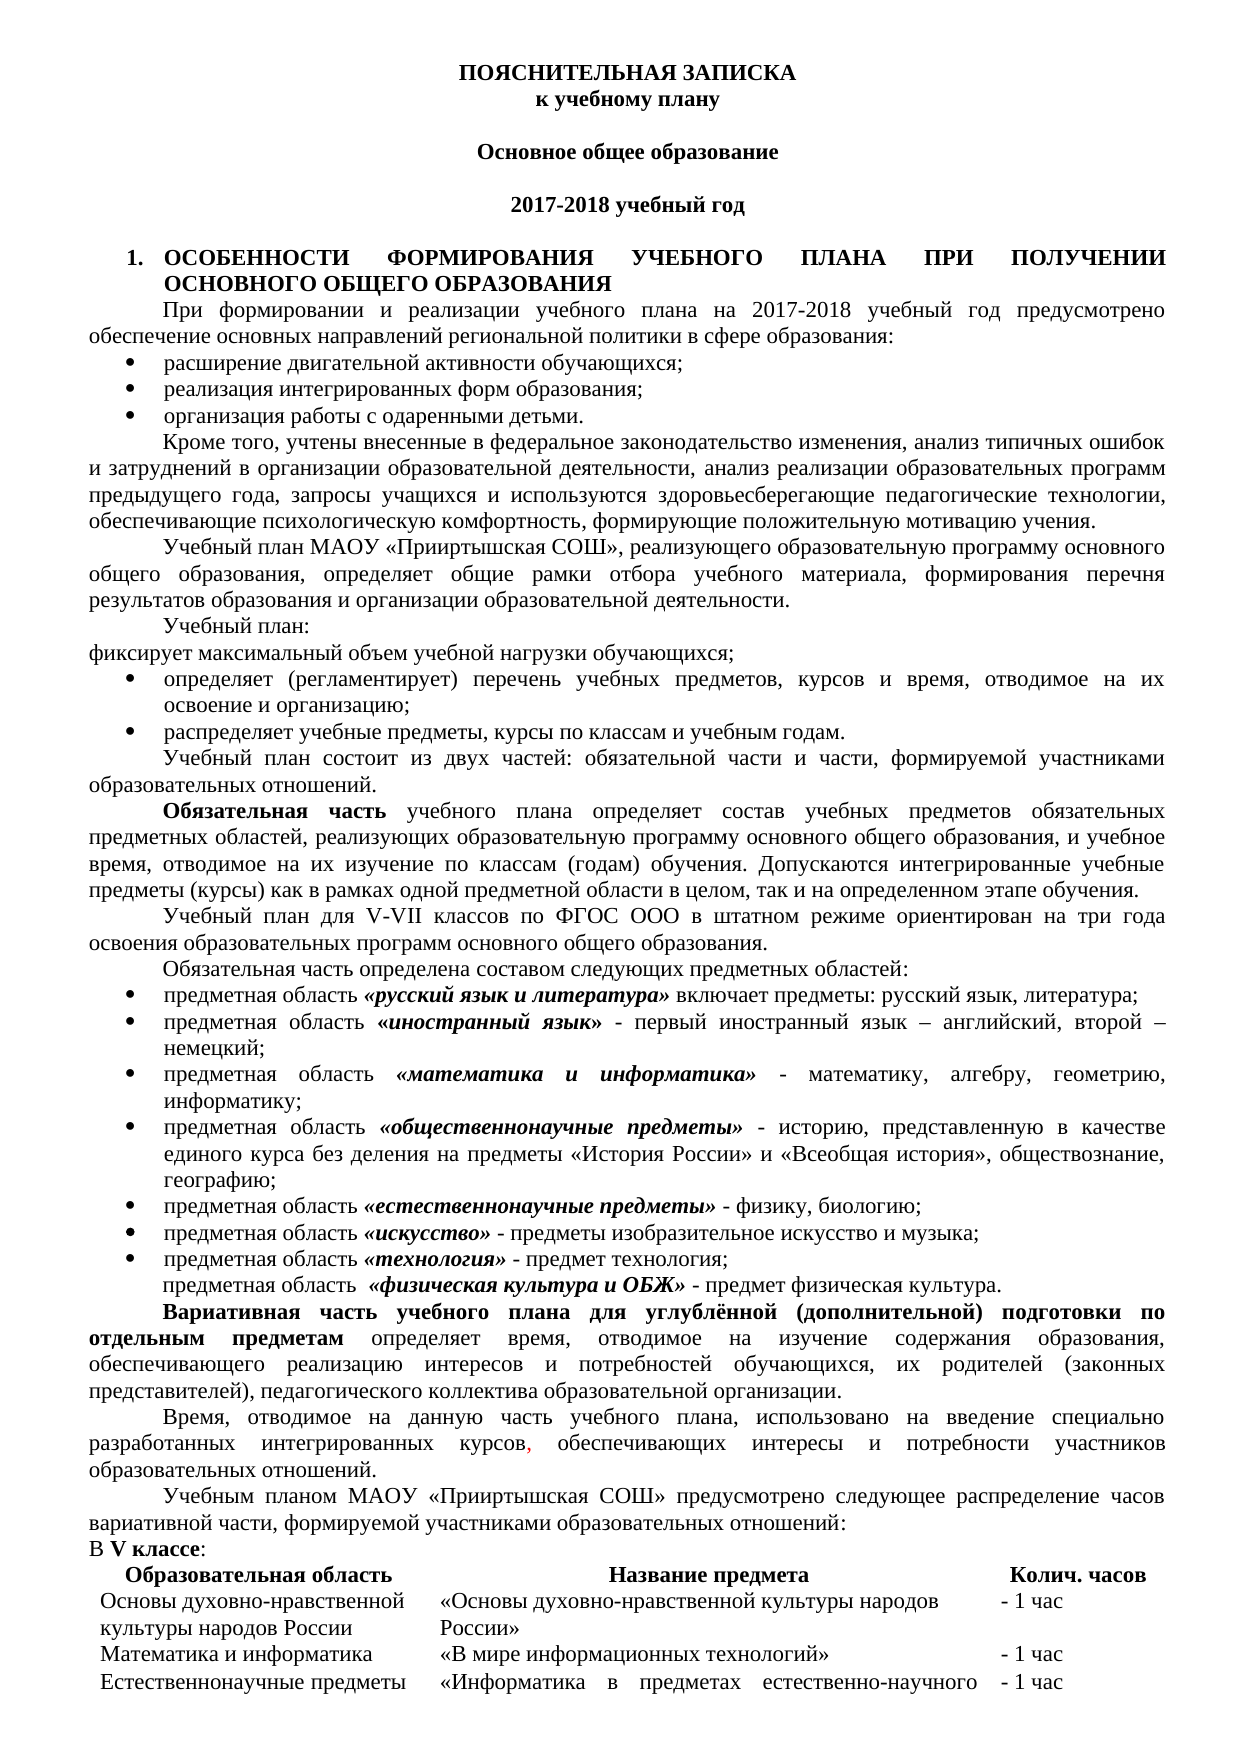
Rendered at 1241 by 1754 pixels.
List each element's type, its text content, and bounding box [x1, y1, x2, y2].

list распределяет учебные предметы, курсы по классам и учебным годам. [126, 718, 1167, 744]
list ОСОБЕННОСТИ ФОРМИРОВАНИЯ УЧЕБНОГО ПЛАНА ПРИ ПОЛУЧЕНИИ ОСНОВНОГО ОБЩЕГО ОБРАЗОВАНИЯ [126, 243, 1167, 296]
text Вариативная часть учебного плана для углублённой (дополнительной) подготовки по отдельным предметам определяет время, отводимое на изучение содержания образования, обеспечивающего реализацию интересов и потребностей обучающихся, их родителей (законных представителей), педагогического коллектива образовательной организации. [89, 1298, 1167, 1403]
list предметная область «искусство» - предметы изобразительное искусство и музыка; [126, 1219, 1167, 1245]
table_header Название предмета [428, 1561, 989, 1588]
table_cell «В мире информационных технологий» [428, 1640, 989, 1668]
list организация работы с одаренными детьми. [126, 402, 1167, 428]
table_cell Математика и информатика [89, 1640, 428, 1668]
text Основное общее образование [89, 138, 1167, 164]
list предметная область «математика и информатика» - математику, алгебру, геометрию, информатику; [126, 1061, 1167, 1113]
list предметная область «русский язык и литература» включает предметы: русский язык, литература; [126, 981, 1167, 1008]
table_cell Основы духовно-нравственной культуры народов России [89, 1588, 428, 1640]
table_header Образовательная область [89, 1561, 428, 1588]
list реализация интегрированных форм образования; [126, 375, 1167, 402]
text Обязательная часть учебного плана определяет состав учебных предметов обязательных предметных областей, реализующих образовательную программу основного общего образования, и учебное время, отводимое на их изучение по классам (годам) обучения. Допускаются интегрированные учебные предметы (курсы) как в рамках одной предметной области в целом, так и на определенном этапе обучения. [89, 797, 1167, 902]
text Учебным планом МАОУ «Прииртышская СОШ» предусмотрено следующее распределение часов вариативной части, формируемой участниками образовательных отношений: [89, 1482, 1167, 1535]
text Учебный план состоит из двух частей: обязательной части и части, формируемой участниками образовательных отношений. [89, 744, 1167, 797]
table_header Колич. часов [989, 1561, 1167, 1588]
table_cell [89, 1668, 428, 1695]
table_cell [428, 1668, 989, 1695]
list предметная область «общественнонаучные предметы» - историю, представленную в качестве единого курса без деления на предметы «История России» и «Всеобщая история», обществознание, географию; [126, 1113, 1167, 1192]
table_cell «Основы духовно-нравственной культуры народов России» [428, 1588, 989, 1640]
text Учебный план для V-VII классов по ФГОС ООО в штатном режиме ориентирован на три года освоения образовательных программ основного общего образования. [89, 902, 1167, 955]
list предметная область «технология» - предмет технология; [126, 1245, 1167, 1271]
text предметная область «физическая культура и ОБЖ» - предмет физическая культура. [89, 1271, 1167, 1298]
list предметная область «естественнонаучные предметы» - физику, биологию; [126, 1192, 1167, 1219]
text Обязательная часть определена составом следующих предметных областей: [89, 955, 1167, 981]
table_cell - 1 час [989, 1668, 1167, 1695]
list расширение двигательной активности обучающихся; [126, 349, 1167, 375]
text При формировании и реализации учебного плана на 2017-2018 учебный год предусмотрено обеспечение основных направлений региональной политики в сфере образования: [89, 296, 1167, 349]
text 2017-2018 учебный год [89, 191, 1167, 217]
text ПОЯСНИТЕЛЬНАЯ ЗАПИСКА [89, 59, 1167, 85]
text к учебному плану [89, 85, 1167, 112]
table_cell - 1 час [989, 1640, 1167, 1668]
list определяет (регламентирует) перечень учебных предметов, курсов и время, отводимое на их освоение и организацию; [126, 665, 1167, 718]
text Время, отводимое на данную часть учебного плана, использовано на введение специально разработанных интегрированных курсов, обеспечивающих интересы и потребности участников образовательных отношений. [89, 1403, 1167, 1482]
text В V классе: [89, 1535, 1167, 1561]
text фиксирует максимальный объем учебной нагрузки обучающихся; [89, 639, 1167, 665]
table_cell - 1 час [989, 1588, 1167, 1640]
list предметная область «иностранный язык» - первый иностранный язык – английский, второй – немецкий; [126, 1008, 1167, 1061]
text Кроме того, учтены внесенные в федеральное законодательство изменения, анализ типичных ошибок и затруднений в организации образовательной деятельности, анализ реализации образовательных программ предыдущего года, запросы учащихся и используются здоровьесберегающие педагогические технологии, обеспечивающие психологическую комфортность, формирующие положительную мотивацию учения. [89, 428, 1167, 533]
text Учебный план МАОУ «Прииртышская СОШ», реализующего образовательную программу основного общего образования, определяет общие рамки отбора учебного материала, формирования перечня результатов образования и организации образовательной деятельности. [89, 533, 1167, 612]
text Учебный план: [89, 612, 1167, 639]
